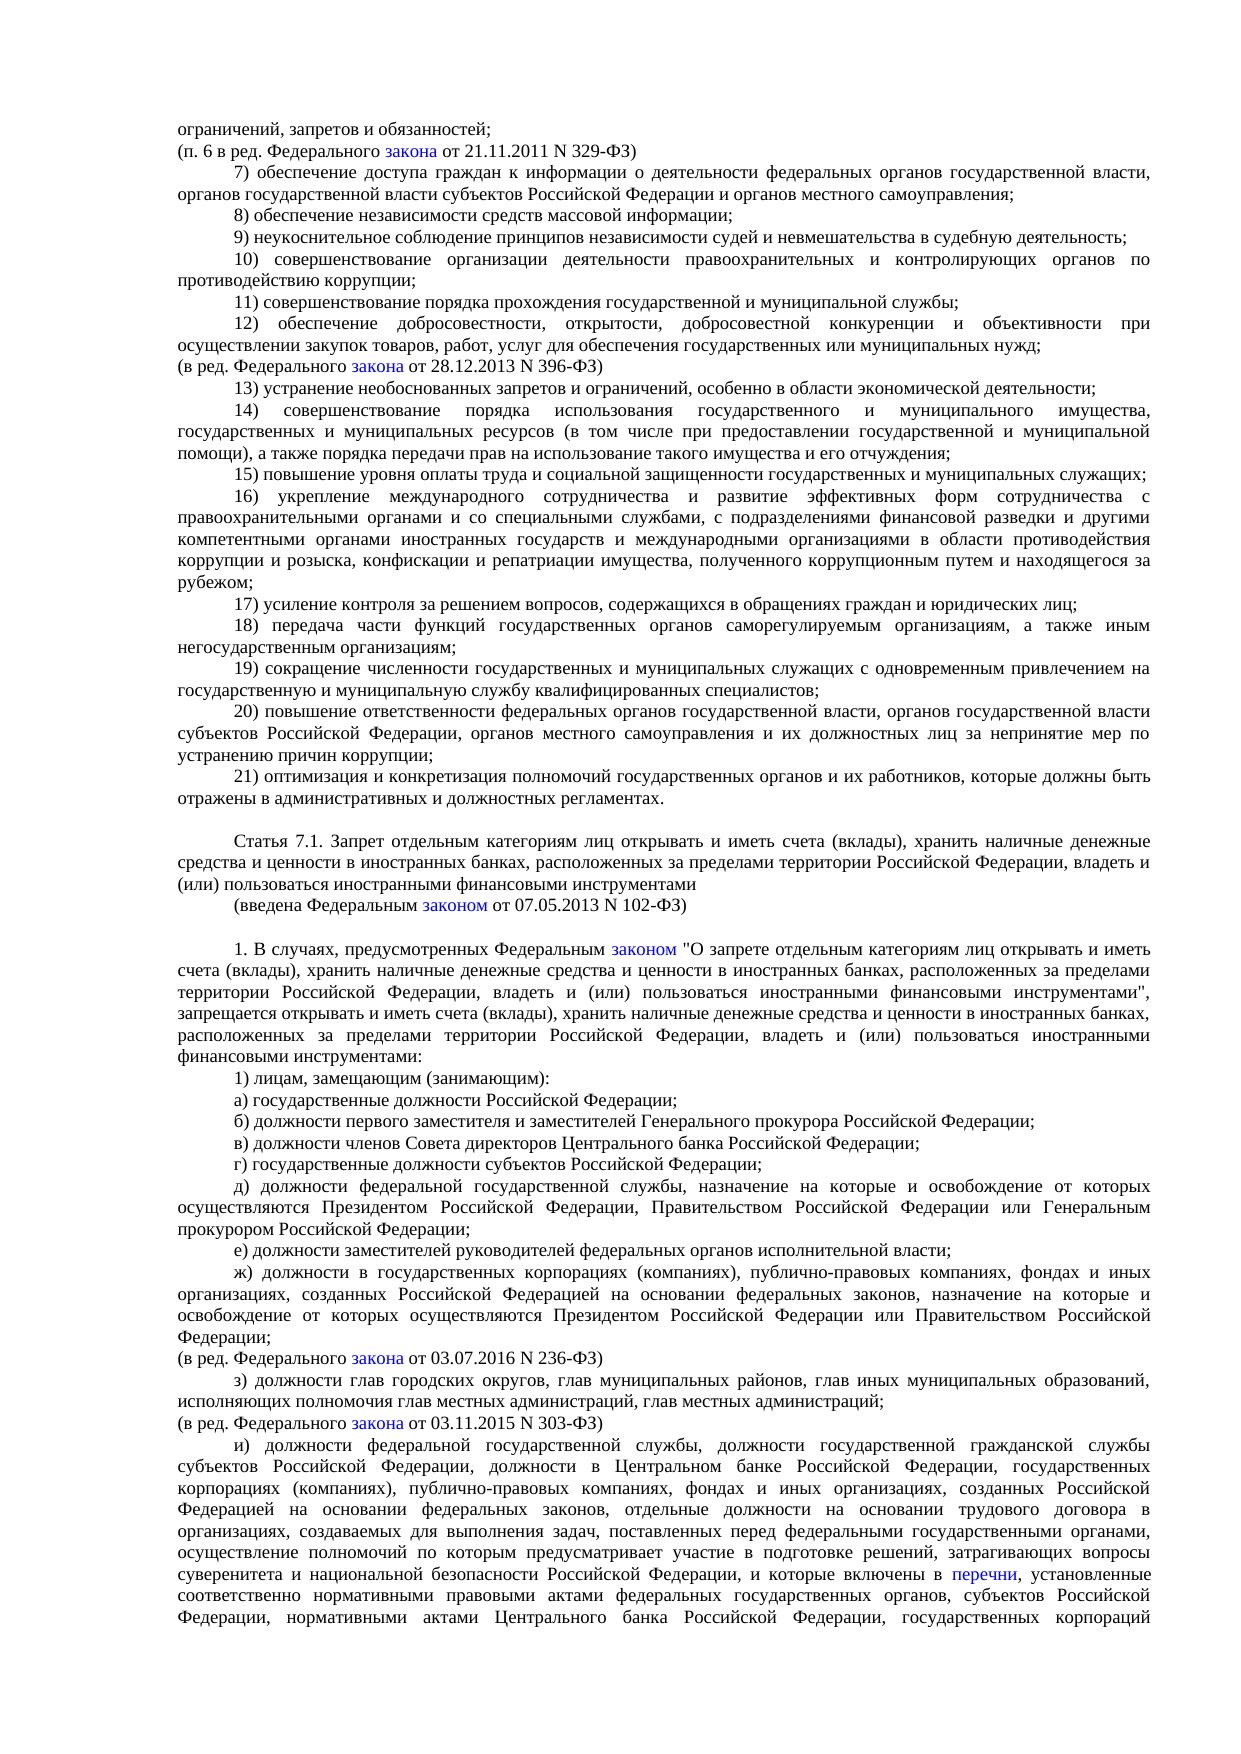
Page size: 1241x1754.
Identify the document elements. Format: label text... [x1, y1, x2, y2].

text 11) совершенствование порядка прохождения государственной и муниципальной службы; [177, 291, 1152, 312]
text 16) укрепление международного сотрудничества и развитие эффективных форм сотрудничества с правоохранительными органами и со специальными службами, с подразделениями финансовой разведки и другими компетентными органами иностранных государств и международными организациями в области противодействия коррупции и розыска, конфискации и репатриации имущества, полученного коррупционным путем и находящегося за рубежом; [177, 485, 1152, 592]
text 14) совершенствование порядка использования государственного и муниципального имущества, государственных и муниципальных ресурсов (в том числе при предоставлении государственной и муниципальной помощи), а также порядка передачи прав на использование такого имущества и его отчуждения; [177, 398, 1152, 463]
text (п. 6 в ред. Федерального закона от 21.11.2011 N 329-ФЗ) [177, 140, 1152, 161]
text Статья 7.1. Запрет отдельным категориям лиц открывать и иметь счета (вклады), хранить наличные денежные средства и ценности в иностранных банках, расположенных за пределами территории Российской Федерации, владеть и (или) пользоваться иностранными финансовыми инструментами [177, 830, 1152, 894]
text 1) лицам, замещающим (занимающим): [177, 1067, 1152, 1088]
text в) должности членов Совета директоров Центрального банка Российской Федерации; [177, 1132, 1152, 1153]
text 17) усиление контроля за решением вопросов, содержащихся в обращениях граждан и юридических лиц; [177, 592, 1152, 614]
text 1. В случаях, предусмотренных Федеральным законом "О запрете отдельным категориям лиц открывать и иметь счета (вклады), хранить наличные денежные средства и ценности в иностранных банках, расположенных за пределами территории Российской Федерации, владеть и (или) пользоваться иностранными финансовыми инструментами", запрещается открывать и иметь счета (вклады), хранить наличные денежные средства и ценности в иностранных банках, расположенных за пределами территории Российской Федерации, владеть и (или) пользоваться иностранными финансовыми инструментами: [177, 937, 1152, 1067]
text б) должности первого заместителя и заместителей Генерального прокурора Российской Федерации; [177, 1110, 1152, 1132]
text (в ред. Федерального закона от 03.11.2015 N 303-ФЗ) [177, 1412, 1152, 1433]
text (в ред. Федерального закона от 03.07.2016 N 236-ФЗ) [177, 1347, 1152, 1369]
text 13) устранение необоснованных запретов и ограничений, особенно в области экономической деятельности; [177, 377, 1152, 398]
text 7) обеспечение доступа граждан к информации о деятельности федеральных органов государственной власти, органов государственной власти субъектов Российской Федерации и органов местного самоуправления; [177, 161, 1152, 204]
text 10) совершенствование организации деятельности правоохранительных и контролирующих органов по противодействию коррупции; [177, 247, 1152, 291]
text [177, 1433, 1152, 1627]
text 15) повышение уровня оплаты труда и социальной защищенности государственных и муниципальных служащих; [177, 463, 1152, 485]
text е) должности заместителей руководителей федеральных органов исполнительной власти; [177, 1239, 1152, 1261]
text 8) обеспечение независимости средств массовой информации; [177, 204, 1152, 226]
text 19) сокращение численности государственных и муниципальных служащих с одновременным привлечением на государственную и муниципальную службу квалифицированных специалистов; [177, 657, 1152, 700]
text 21) оптимизация и конкретизация полномочий государственных органов и их работников, которые должны быть отражены в административных и должностных регламентах. [177, 765, 1152, 808]
text з) должности глав городских округов, глав муниципальных районов, глав иных муниципальных образований, исполняющих полномочия глав местных администраций, глав местных администраций; [177, 1369, 1152, 1412]
text д) должности федеральной государственной службы, назначение на которые и освобождение от которых осуществляются Президентом Российской Федерации, Правительством Российской Федерации или Генеральным прокурором Российской Федерации; [177, 1175, 1152, 1239]
text 9) неукоснительное соблюдение принципов независимости судей и невмешательства в судебную деятельность; [177, 226, 1152, 247]
text ж) должности в государственных корпорациях (компаниях), публично-правовых компаниях, фондах и иных организациях, созданных Российской Федерацией на основании федеральных законов, назначение на которые и освобождение от которых осуществляются Президентом Российской Федерации или Правительством Российской Федерации; [177, 1261, 1152, 1347]
text (в ред. Федерального закона от 28.12.2013 N 396-ФЗ) [177, 355, 1152, 377]
text 18) передача части функций государственных органов саморегулируемым организациям, а также иным негосударственным организациям; [177, 614, 1152, 657]
text (введена Федеральным законом от 07.05.2013 N 102-ФЗ) [177, 894, 1152, 916]
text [177, 118, 1152, 140]
text 12) обеспечение добросовестности, открытости, добросовестной конкуренции и объективности при осуществлении закупок товаров, работ, услуг для обеспечения государственных или муниципальных нужд; [177, 312, 1152, 355]
text 20) повышение ответственности федеральных органов государственной власти, органов государственной власти субъектов Российской Федерации, органов местного самоуправления и их должностных лиц за непринятие мер по устранению причин коррупции; [177, 700, 1152, 765]
text г) государственные должности субъектов Российской Федерации; [177, 1153, 1152, 1175]
text а) государственные должности Российской Федерации; [177, 1088, 1152, 1110]
